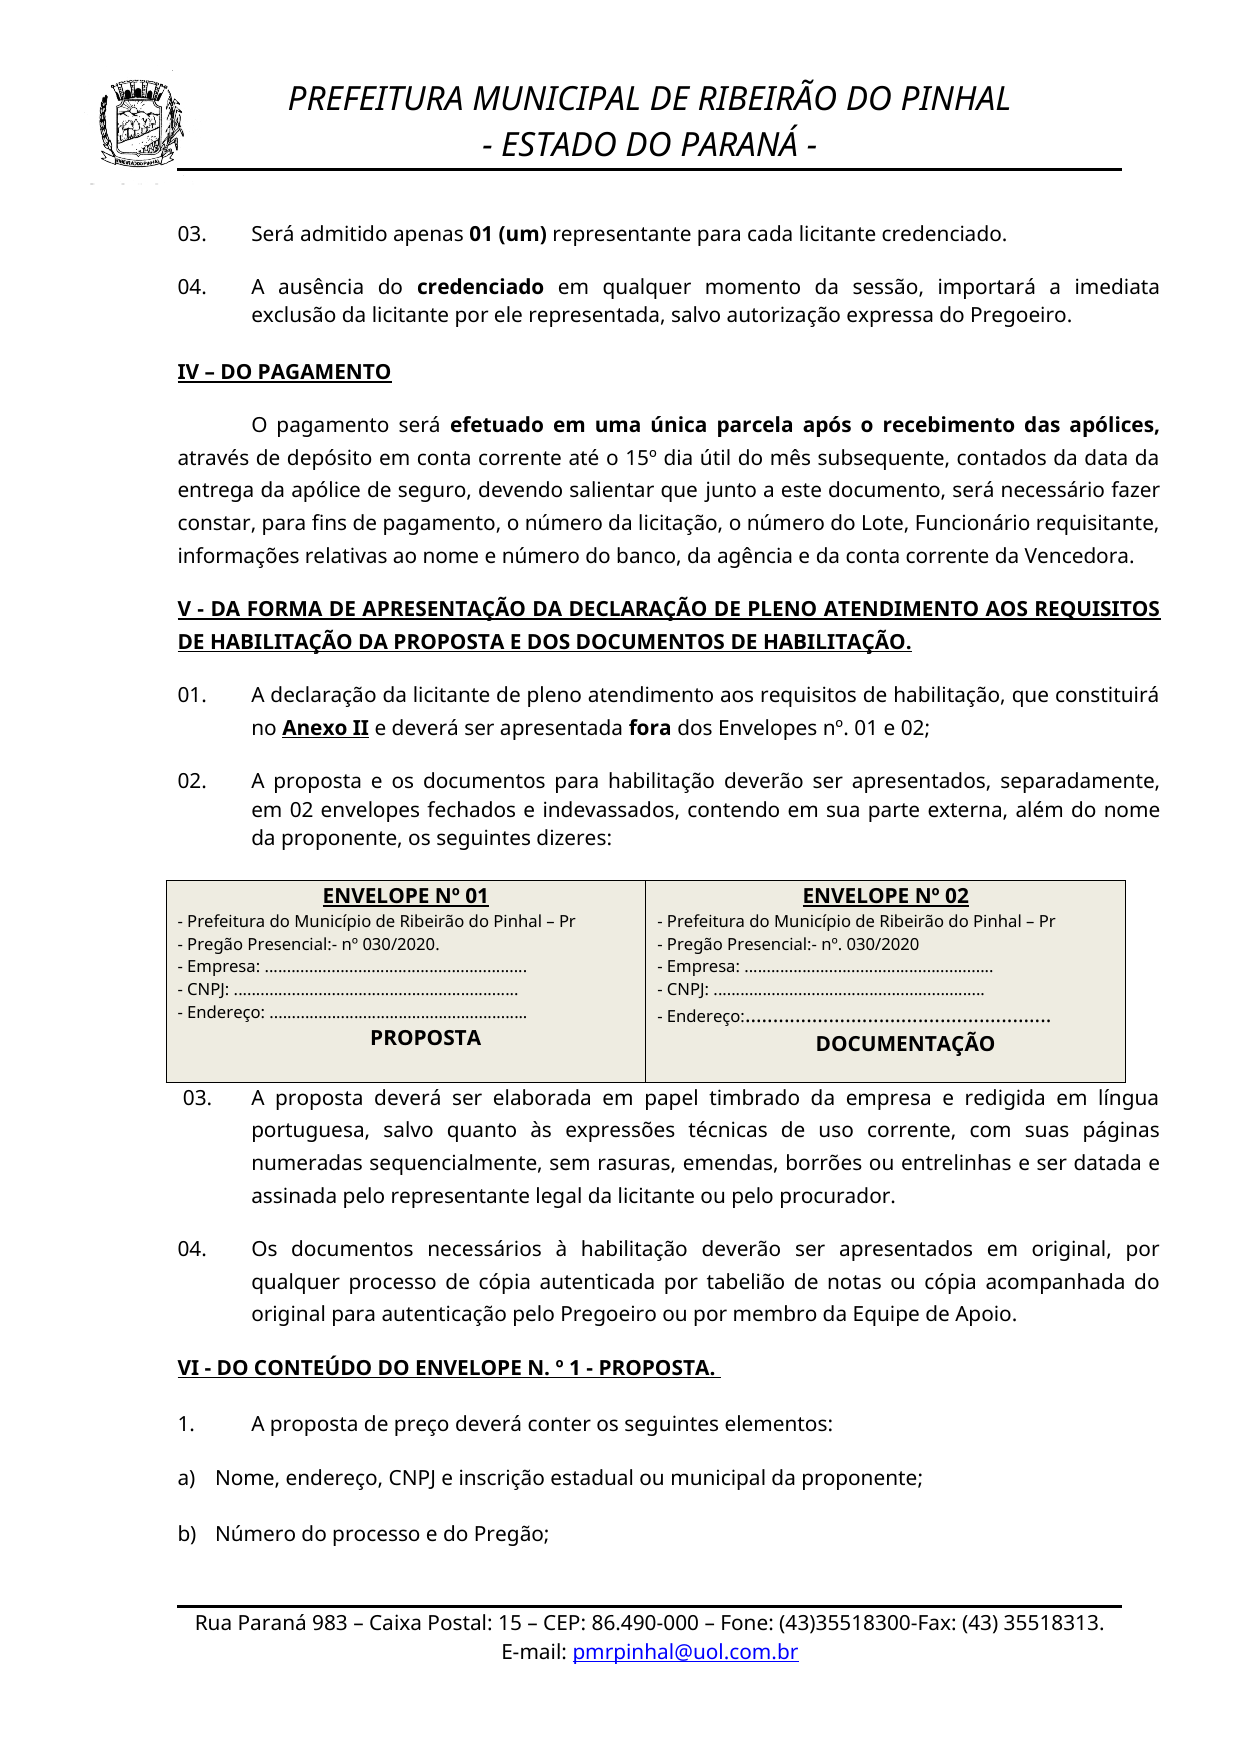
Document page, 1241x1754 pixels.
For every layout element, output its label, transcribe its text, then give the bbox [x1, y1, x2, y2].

text 02. A proposta e os documentos para habilitação deverão ser apresentados, separadamente, em 02 envelopes fechados e indevassados, contendo em sua parte externa, além do nome da proponente, os seguintes dizeres: [177, 766, 1161, 852]
text 03. A proposta deverá ser elaborada em papel timbrado da empresa e redigida em língua portuguesa, salvo quanto às expressões técnicas de uso corrente, com suas páginas numeradas sequencialmente, sem rasuras, emendas, borrões ou entrelinhas e ser datada e assinada pelo representante legal da licitante ou pelo procurador. [177, 1083, 1161, 1209]
table_header ENVELOPE Nº 02 - Prefeitura do Município de Ribeirão do Pinhal – Pr - Pregão Presencial:- nº. 030/2020 - Empresa: ........................................................ - CNPJ: ............................................................. - Endereço:....................................................... DOCUMENTAÇÃO [646, 881, 1125, 1082]
list Nome, endereço, CNPJ e inscrição estadual ou municipal da proponente; [177, 1463, 1161, 1491]
text 04. Os documentos necessários à habilitação deverão ser apresentados em original, por qualquer processo de cópia autenticada por tabelião de notas ou cópia acompanhada do original para autenticação pelo Pregoeiro ou por membro da Equipe de Apoio. [177, 1234, 1161, 1328]
text V - DA FORMA DE APRESENTAÇÃO DA DECLARAÇÃO DE PLENO ATENDIMENTO AOS REQUISITOS DE HABILITAÇÃO DA PROPOSTA E DOS DOCUMENTOS DE HABILITAÇÃO. [177, 619, 1161, 655]
picture [83, 65, 202, 185]
list Número do processo e do Pregão; [177, 1519, 1161, 1548]
text IV – DO PAGAMENTO [177, 357, 1161, 385]
subtitle VI - DO CONTEÚDO DO ENVELOPE N. º 1 - PROPOSTA. [177, 1353, 1161, 1381]
text 1. A proposta de preço deverá conter os seguintes elementos: [177, 1409, 1161, 1438]
text 01. A declaração da licitante de pleno atendimento aos requisitos de habilitação, que constituirá no Anexo II e deverá ser apresentada fora dos Envelopes nº. 01 e 02; [177, 680, 1161, 741]
table_header ENVELOPE Nº 01 - Prefeitura do Município de Ribeirão do Pinhal – Pr - Pregão Presencial:- nº 030/2020. - Empresa: ........................................................... - CNPJ: ................................................................ - Endereço: .......................................................... PROPOSTA [167, 881, 645, 1082]
text 04. A ausência do credenciado em qualquer momento da sessão, importará a imediata exclusão da licitante por ele representada, salvo autorização expressa do Pregoeiro. [177, 272, 1161, 329]
text 03. Será admitido apenas 01 (um) representante para cada licitante credenciado. [177, 219, 1161, 247]
text V - DA FORMA DE APRESENTAÇÃO DA DECLARAÇÃO DE PLENO ATENDIMENTO AOS REQUISITOS DE HABILITAÇÃO DA PROPOSTA E DOS DOCUMENTOS DE HABILITAÇÃO. [177, 594, 1161, 618]
text O pagamento será efetuado em uma única parcela após o recebimento das apólices, através de depósito em conta corrente até o 15º dia útil do mês subsequente, contados da data da entrega da apólice de seguro, devendo salientar que junto a este documento, será necessário fazer constar, para fins de pagamento, o número da licitação, o número do Lote, Funcionário requisitante, informações relativas ao nome e número do banco, da agência e da conta corrente da Vencedora. [177, 410, 1161, 569]
